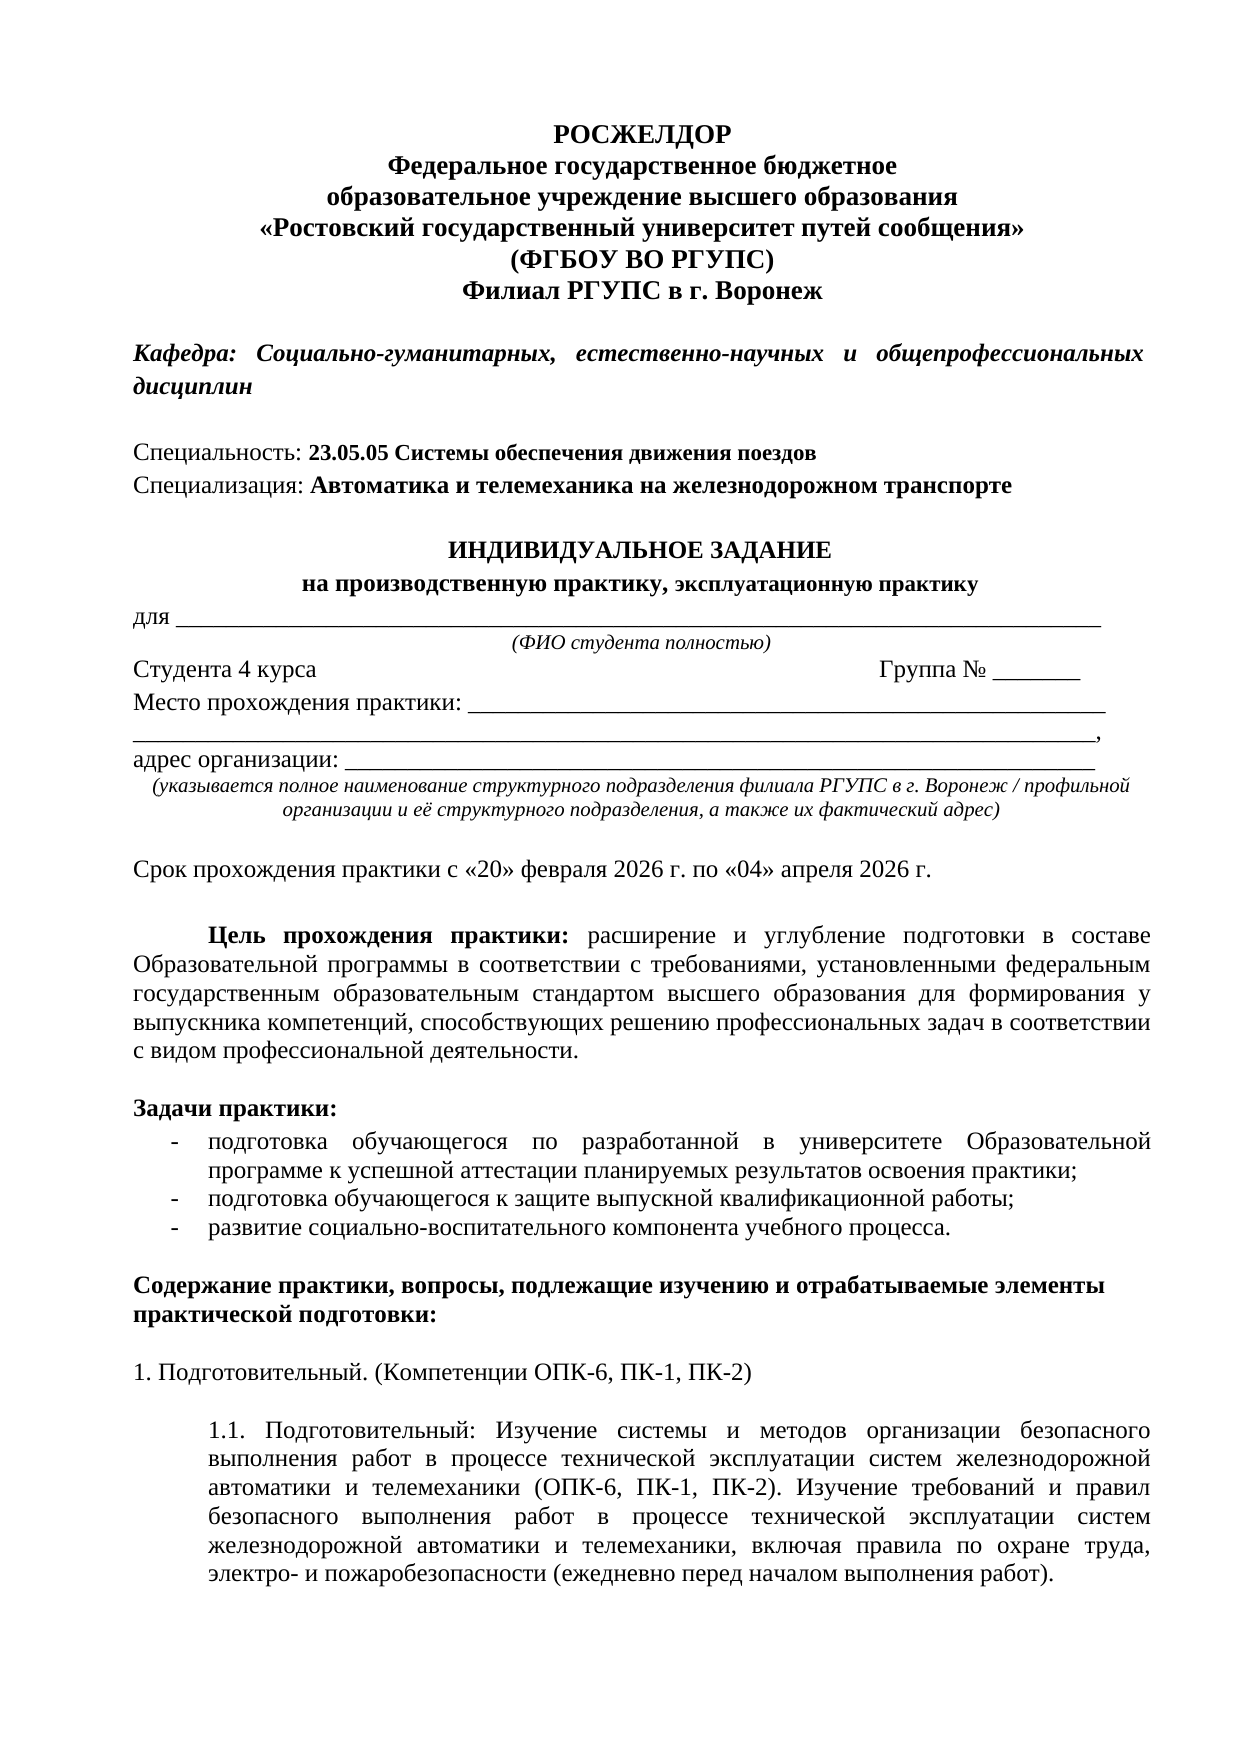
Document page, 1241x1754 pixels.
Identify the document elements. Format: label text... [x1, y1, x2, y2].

text Кафедра: Социально-гуманитарных, естественно-научных и общепрофессиональных дисциплин [133, 338, 1147, 400]
subtitle Федеральное государственное бюджетное [133, 149, 1152, 180]
text на производственную практику, эксплуатационную практику [133, 568, 1147, 597]
text Содержание практики, вопросы, подлежащие изучению и отрабатываемые элементы практической подготовки: [133, 1270, 1152, 1328]
text ИНДИВИДУАЛЬНОЕ ЗАДАНИЕ [133, 535, 1147, 564]
list подготовка обучающегося по разработанной в университете Образовательной программе к успешной аттестации планируемых результатов освоения практики; [170, 1126, 1152, 1183]
text Срок прохождения практики с «20» февраля 2026 г. по «04» апреля 2026 г. [133, 854, 1152, 883]
subtitle РОСЖЕЛДОР [133, 118, 1152, 149]
text Студента 4 курса Группа № _______ [133, 654, 1152, 683]
text (ФГБОУ ВО РГУПС) [133, 243, 1152, 274]
text для __________________________________________________________________________ [133, 601, 1152, 630]
text 1.1. Подготовительный: Изучение системы и методов организации безопасного выполнения работ в процессе технической эксплуатации систем железнодорожной автоматики и телемеханики (ОПК-6, ПК-1, ПК-2). Изучение требований и правил безопасного выполнения работ в процессе технической эксплуатации систем железнодорожной автоматики и телемеханики, включая правила по охране труда, электро- и пожаробезопасности (ежедневно перед началом выполнения работ). [208, 1415, 1152, 1587]
text (указывается полное наименование структурного подразделения филиала РГУПС в г. Воронеж / профильной организации и её структурного подразделения, а также их фактический адрес) [133, 773, 1152, 821]
subtitle образовательное учреждение высшего образования [133, 180, 1152, 212]
text Специальность: 23.05.05 Системы обеспечения движения поездов [133, 437, 1147, 466]
text «Ростовский государственный университет путей сообщения» [133, 212, 1152, 243]
text Филиал РГУПС в г. Воронеж [133, 274, 1152, 305]
text 1. Подготовительный. (Компетенции ОПК-6, ПК-1, ПК-2) [133, 1357, 1152, 1386]
text Место прохождения практики: ___________________________________________________ _____________________________________________________________________________, адрес организации: ____________________________________________________________ [133, 687, 1152, 773]
text Задачи практики: [133, 1093, 1152, 1122]
text (ФИО студента полностью) [133, 630, 1152, 654]
text Специализация: Автоматика и телемеханика на железнодорожном транспорте [133, 470, 1147, 531]
list развитие социально-воспитательного компонента учебного процесса. [170, 1212, 1152, 1241]
text Цель прохождения практики: расширение и углубление подготовки в составе Образовательной программы в соответствии с требованиями, установленными федеральным государственным образовательным стандартом высшего образования для формирования у выпускника компетенций, способствующих решению профессиональных задач в соответствии с видом профессиональной деятельности. [133, 921, 1152, 1064]
list подготовка обучающегося к защите выпускной квалификационной работы; [170, 1183, 1152, 1212]
